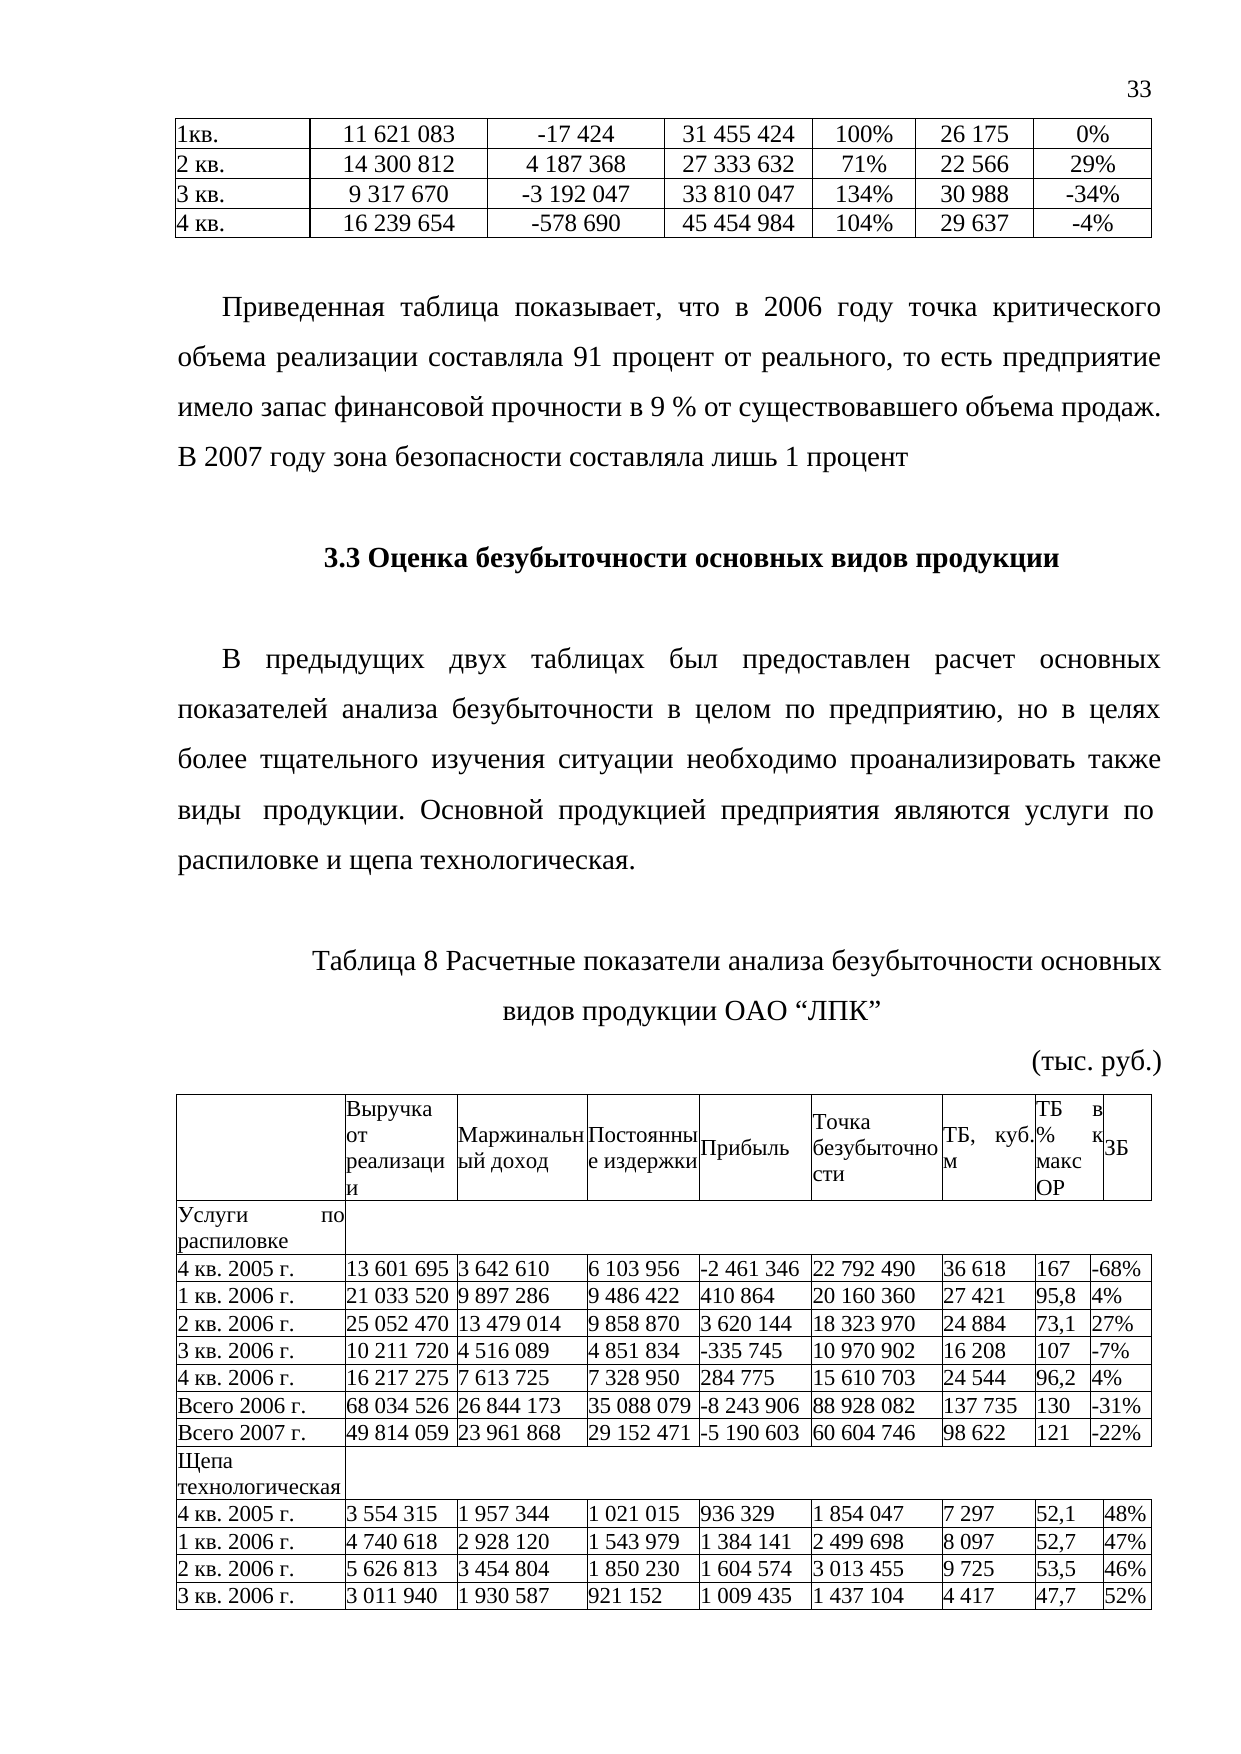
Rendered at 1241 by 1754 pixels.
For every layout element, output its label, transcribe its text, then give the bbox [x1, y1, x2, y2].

table_header [177, 1095, 345, 1200]
table_cell 4 187 368 [488, 149, 664, 178]
table_header Выручка от реализации [346, 1095, 457, 1200]
text (тыс. руб.) [177, 1043, 1162, 1077]
table_cell 24 544 [943, 1365, 1035, 1391]
table_cell 23 961 868 [458, 1419, 587, 1446]
table_cell 45 454 984 [665, 209, 812, 237]
table_cell 68 034 526 [346, 1392, 457, 1418]
table_cell 16 217 275 [346, 1365, 457, 1391]
table_cell 1 854 047 [812, 1500, 942, 1527]
table_header Маржинальный доход [458, 1095, 587, 1200]
table_cell 7 328 950 [588, 1365, 699, 1391]
table_cell Всего . [177, 1392, 345, 1418]
table_cell 1 930 587 [458, 1583, 587, 1609]
table_cell 33 810 047 [665, 179, 812, 207]
table_cell 3 кв. . [177, 1583, 345, 1609]
table_cell 3 454 804 [458, 1555, 587, 1582]
table_cell -8 243 906 [700, 1392, 811, 1418]
table_cell 1 850 230 [588, 1555, 699, 1582]
table_cell 9 317 670 [311, 179, 487, 207]
table_cell 7 613 725 [458, 1365, 587, 1391]
table_cell 4% [1091, 1365, 1151, 1391]
table_cell 22 792 490 [812, 1255, 942, 1281]
table_cell 3 013 455 [812, 1555, 942, 1582]
table_cell 26 844 173 [458, 1392, 587, 1418]
table_cell 48% [1104, 1500, 1151, 1527]
table_cell 30 988 [916, 179, 1033, 207]
table_cell -3 192 047 [488, 179, 664, 207]
table_cell 137 735 [943, 1392, 1035, 1418]
table_cell 24 884 [943, 1310, 1035, 1336]
table_cell 9 897 286 [458, 1282, 587, 1309]
table_cell 4 кв. . [177, 1365, 345, 1391]
table_cell 1 437 104 [812, 1583, 942, 1609]
table_cell 4 кв. [176, 209, 309, 237]
table_cell 130 [1036, 1392, 1090, 1418]
table_cell 1 543 979 [588, 1528, 699, 1554]
table_cell 2 928 120 [458, 1528, 587, 1554]
table_cell 14 300 812 [311, 149, 487, 178]
table_cell 3 кв. [176, 179, 309, 207]
table_cell 4% [1091, 1282, 1151, 1309]
table_cell 0% [1034, 119, 1151, 148]
table_cell 3 кв. . [177, 1337, 345, 1363]
table_cell 1 384 141 [700, 1528, 811, 1554]
table_cell 1 957 344 [458, 1500, 587, 1527]
table_cell 73,1 [1036, 1310, 1090, 1336]
table_cell 27 421 [943, 1282, 1035, 1309]
table_cell Щепа технологическая [177, 1447, 345, 1499]
table_cell 2 кв. [176, 149, 309, 178]
table_cell 4 851 834 [588, 1337, 699, 1363]
table_cell 1кв. [176, 119, 309, 148]
table_cell 10 970 902 [812, 1337, 942, 1363]
table_cell 921 152 [588, 1583, 699, 1609]
table_cell 284 775 [700, 1365, 811, 1391]
table_header Точка безубыточности [812, 1095, 942, 1200]
table_cell 22 566 [916, 149, 1033, 178]
table_header ТБ, куб. м [943, 1095, 1035, 1200]
table_header ТБ в % к макс ОР [1036, 1095, 1103, 1200]
table_cell 100% [813, 119, 915, 148]
table_cell 27 333 632 [665, 149, 812, 178]
table_cell 410 864 [700, 1282, 811, 1309]
table_header Прибыль [700, 1095, 811, 1200]
table_cell 36 618 [943, 1255, 1035, 1281]
text В предыдущих двух таблицах был предоставлен расчет основных показателей анализа безубыточности в целом по предприятию, но в целях более тщательного изучения ситуации необходимо проанализировать также виды продукции. Основной продукцией предприятия являются услуги по [177, 641, 1162, 825]
table_cell 936 329 [700, 1500, 811, 1527]
table_cell 49 814 059 [346, 1419, 457, 1446]
table_cell 121 [1036, 1419, 1090, 1446]
table_cell 29 637 [916, 209, 1033, 237]
table_cell 1 604 574 [700, 1555, 811, 1582]
table_cell 98 622 [943, 1419, 1035, 1446]
table_cell -22% [1091, 1419, 1151, 1446]
text Приведенная таблица показывает, что в 2006 году точка критического объема реализации составляла 91 процент от реального, то есть предприятие имело запас финансовой прочности в 9 % от существовавшего объема продаж. В 2007 году зона безопасности составляла лишь 1 процент [177, 289, 1162, 473]
table_cell 3 554 315 [346, 1500, 457, 1527]
table_cell 7 297 [943, 1500, 1035, 1527]
table_cell -31% [1091, 1392, 1151, 1418]
table_cell 88 928 082 [812, 1392, 942, 1418]
table_cell 29% [1034, 149, 1151, 178]
table_cell 21 033 520 [346, 1282, 457, 1309]
table_cell -2 461 346 [700, 1255, 811, 1281]
table_cell 3 011 940 [346, 1583, 457, 1609]
table_cell 47,7 [1036, 1583, 1103, 1609]
text Таблица 8 Расчетные показатели анализа безубыточности основных [177, 943, 1162, 976]
table_cell 167 [1036, 1255, 1090, 1281]
table_cell 1 021 015 [588, 1500, 699, 1527]
table_cell 134% [813, 179, 915, 207]
table_cell 15 610 703 [812, 1365, 942, 1391]
table_header Постоянные издержки [588, 1095, 699, 1200]
table_cell 1 кв. . [177, 1528, 345, 1554]
table_cell 16 208 [943, 1337, 1035, 1363]
table_cell 2 кв. . [177, 1555, 345, 1582]
table_cell 47% [1104, 1528, 1151, 1554]
table_cell -4% [1034, 209, 1151, 237]
table_cell 4 740 618 [346, 1528, 457, 1554]
table_cell 4 кв. . [177, 1500, 345, 1527]
table_cell 8 097 [943, 1528, 1035, 1554]
table_cell 26 175 [916, 119, 1033, 148]
table_cell 16 239 654 [311, 209, 487, 237]
table_cell 1 009 435 [700, 1583, 811, 1609]
table_cell 13 601 695 [346, 1255, 457, 1281]
table_cell 71% [813, 149, 915, 178]
table_cell 6 103 956 [588, 1255, 699, 1281]
table_cell -7% [1091, 1337, 1151, 1363]
table_cell 104% [813, 209, 915, 237]
table_cell -68% [1091, 1255, 1151, 1281]
table_cell 1 кв. . [177, 1282, 345, 1309]
table_cell 3 620 144 [700, 1310, 811, 1336]
table_cell 27% [1091, 1310, 1151, 1336]
table_cell 46% [1104, 1555, 1151, 1582]
table_cell 11 621 083 [311, 119, 487, 148]
table_cell 3 642 610 [458, 1255, 587, 1281]
table_cell 9 725 [943, 1555, 1035, 1582]
table_cell 5 626 813 [346, 1555, 457, 1582]
table_cell 96,2 [1036, 1365, 1090, 1391]
text распиловке и щепа технологическая. [177, 842, 1162, 876]
table_cell 2 499 698 [812, 1528, 942, 1554]
text 3.3 Оценка безубыточности основных видов продукции [177, 540, 1162, 574]
table_cell 4 кв. . [177, 1255, 345, 1281]
table_cell 95,8 [1036, 1282, 1090, 1309]
table_cell 13 479 014 [458, 1310, 587, 1336]
table_cell -5 190 603 [700, 1419, 811, 1446]
table_cell 4 516 089 [458, 1337, 587, 1363]
table_cell 31 455 424 [665, 119, 812, 148]
table_cell 52% [1104, 1583, 1151, 1609]
table_cell 53,5 [1036, 1555, 1103, 1582]
table_cell -34% [1034, 179, 1151, 207]
table_cell 52,7 [1036, 1528, 1103, 1554]
table_cell 35 088 079 [588, 1392, 699, 1418]
table_cell Услуги по распиловке [177, 1201, 345, 1254]
text видов продукции ОАО “ЛПК” [177, 993, 1162, 1027]
table_cell 10 211 720 [346, 1337, 457, 1363]
table_cell 9 858 870 [588, 1310, 699, 1336]
table_cell 20 160 360 [812, 1282, 942, 1309]
table_header ЗБ [1104, 1095, 1151, 1200]
table_cell -578 690 [488, 209, 664, 237]
table_cell 60 604 746 [812, 1419, 942, 1446]
table_cell 18 323 970 [812, 1310, 942, 1336]
table_cell -335 745 [700, 1337, 811, 1363]
table_cell 25 052 470 [346, 1310, 457, 1336]
table_cell Всего . [177, 1419, 345, 1446]
table_cell 29 152 471 [588, 1419, 699, 1446]
table_cell 2 кв. . [177, 1310, 345, 1336]
table_cell 52,1 [1036, 1500, 1103, 1527]
table_cell 9 486 422 [588, 1282, 699, 1309]
table_cell 4 417 [943, 1583, 1035, 1609]
table_cell 107 [1036, 1337, 1090, 1363]
table_cell -17 424 [488, 119, 664, 148]
